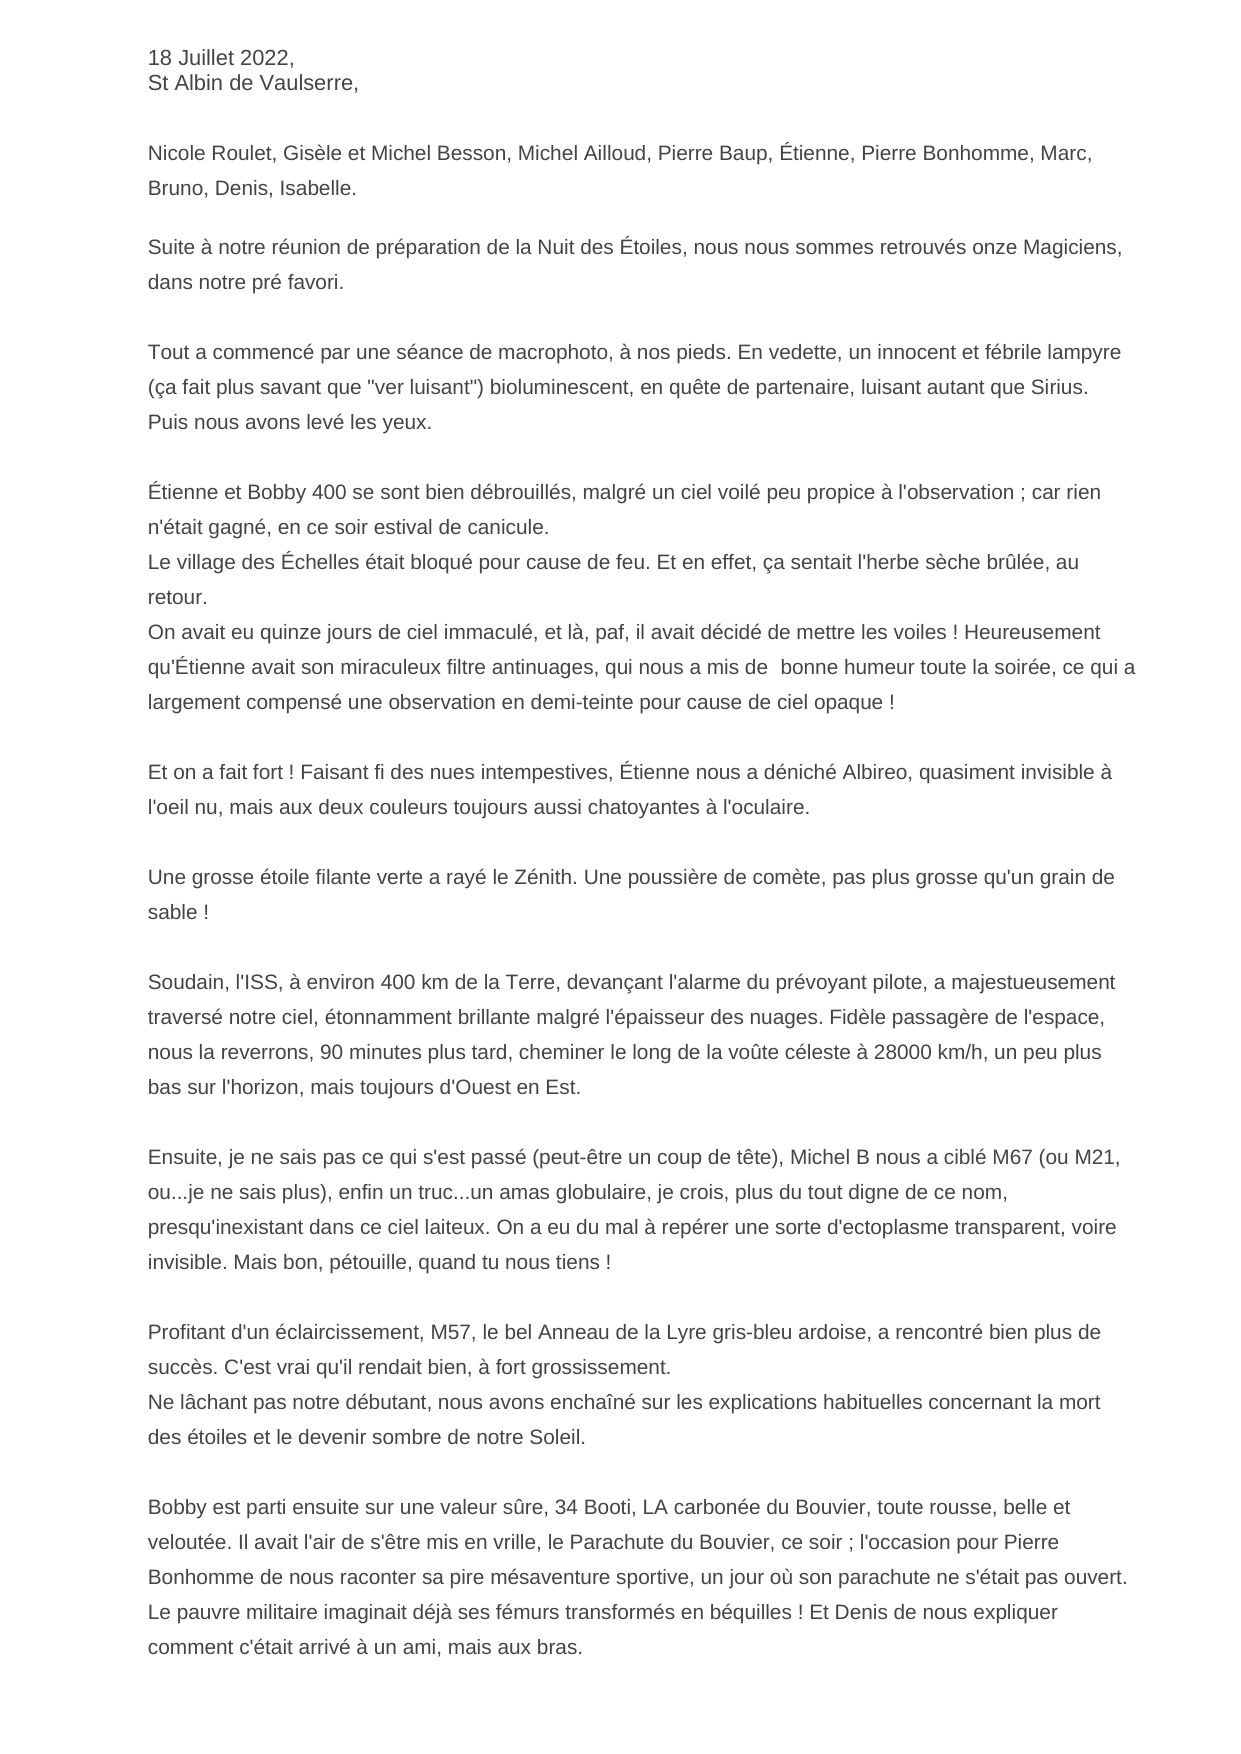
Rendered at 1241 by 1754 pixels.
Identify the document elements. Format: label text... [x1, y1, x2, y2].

text Nicole Roulet, Gisèle et Michel Besson, Michel Ailloud, Pierre Baup, Étienne, Pierre Bonhomme, Marc, Bruno, Denis, Isabelle. Suite à notre réunion de préparation de la Nuit des Étoiles, nous nous sommes retrouvés onze Magiciens, dans notre pré favori. Tout a commencé par une séance de macrophoto, à nos pieds. En vedette, un innocent et fébrile lampyre (ça fait plus savant que "ver luisant") bioluminescent, en quête de partenaire, luisant autant que Sirius. Puis nous avons levé les yeux. Étienne et Bobby 400 se sont bien débrouillés, malgré un ciel voilé peu propice à l'observation ; car rien n'était gagné, en ce soir estival de canicule. Le village des Échelles était bloqué pour cause de feu. Et en effet, ça sentait l'herbe sèche brûlée, au retour. On avait eu quinze jours de ciel immaculé, et là, paf, il avait décidé de mettre les voiles ! Heureusement qu'Étienne avait son miraculeux filtre antinuages, qui nous a mis de bonne humeur toute la soirée, ce qui a largement compensé une observation en demi-teinte pour cause de ciel opaque ! Et on a fait fort ! Faisant fi des nues intempestives, Étienne nous a déniché Albireo, quasiment invisible à l'oeil nu, mais aux deux couleurs toujours aussi chatoyantes à l'oculaire. Une grosse étoile filante verte a rayé le Zénith. Une poussière de comète, pas plus grosse qu'un grain de sable ! Soudain, l'ISS, à environ 400 km de la Terre, devançant l'alarme du prévoyant pilote, a majestueusement traversé notre ciel, étonnamment brillante malgré l'épaisseur des nuages. Fidèle passagère de l'espace, nous la reverrons, 90 minutes plus tard, cheminer le long de la voûte céleste à 28000 km/h, un peu plus bas sur l'horizon, mais toujours d'Ouest en Est. Ensuite, je ne sais pas ce qui s'est passé (peut-être un coup de tête), Michel B nous a ciblé M67 (ou M21, ou...je ne sais plus), enfin un truc...un amas globulaire, je crois, plus du tout digne de ce nom, presqu'inexistant dans ce ciel laiteux. On a eu du mal à repérer une sorte d'ectoplasme transparent, voire invisible. Mais bon, pétouille, quand tu nous tiens ! Profitant d'un éclaircissement, M57, le bel Anneau de la Lyre gris-bleu ardoise, a rencontré bien plus de succès. C'est vrai qu'il rendait bien, à fort grossissement. [148, 95, 1137, 1379]
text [148, 1379, 1137, 1694]
text 18 Juillet 2022, St Albin de Vaulserre, [148, 44, 1137, 95]
